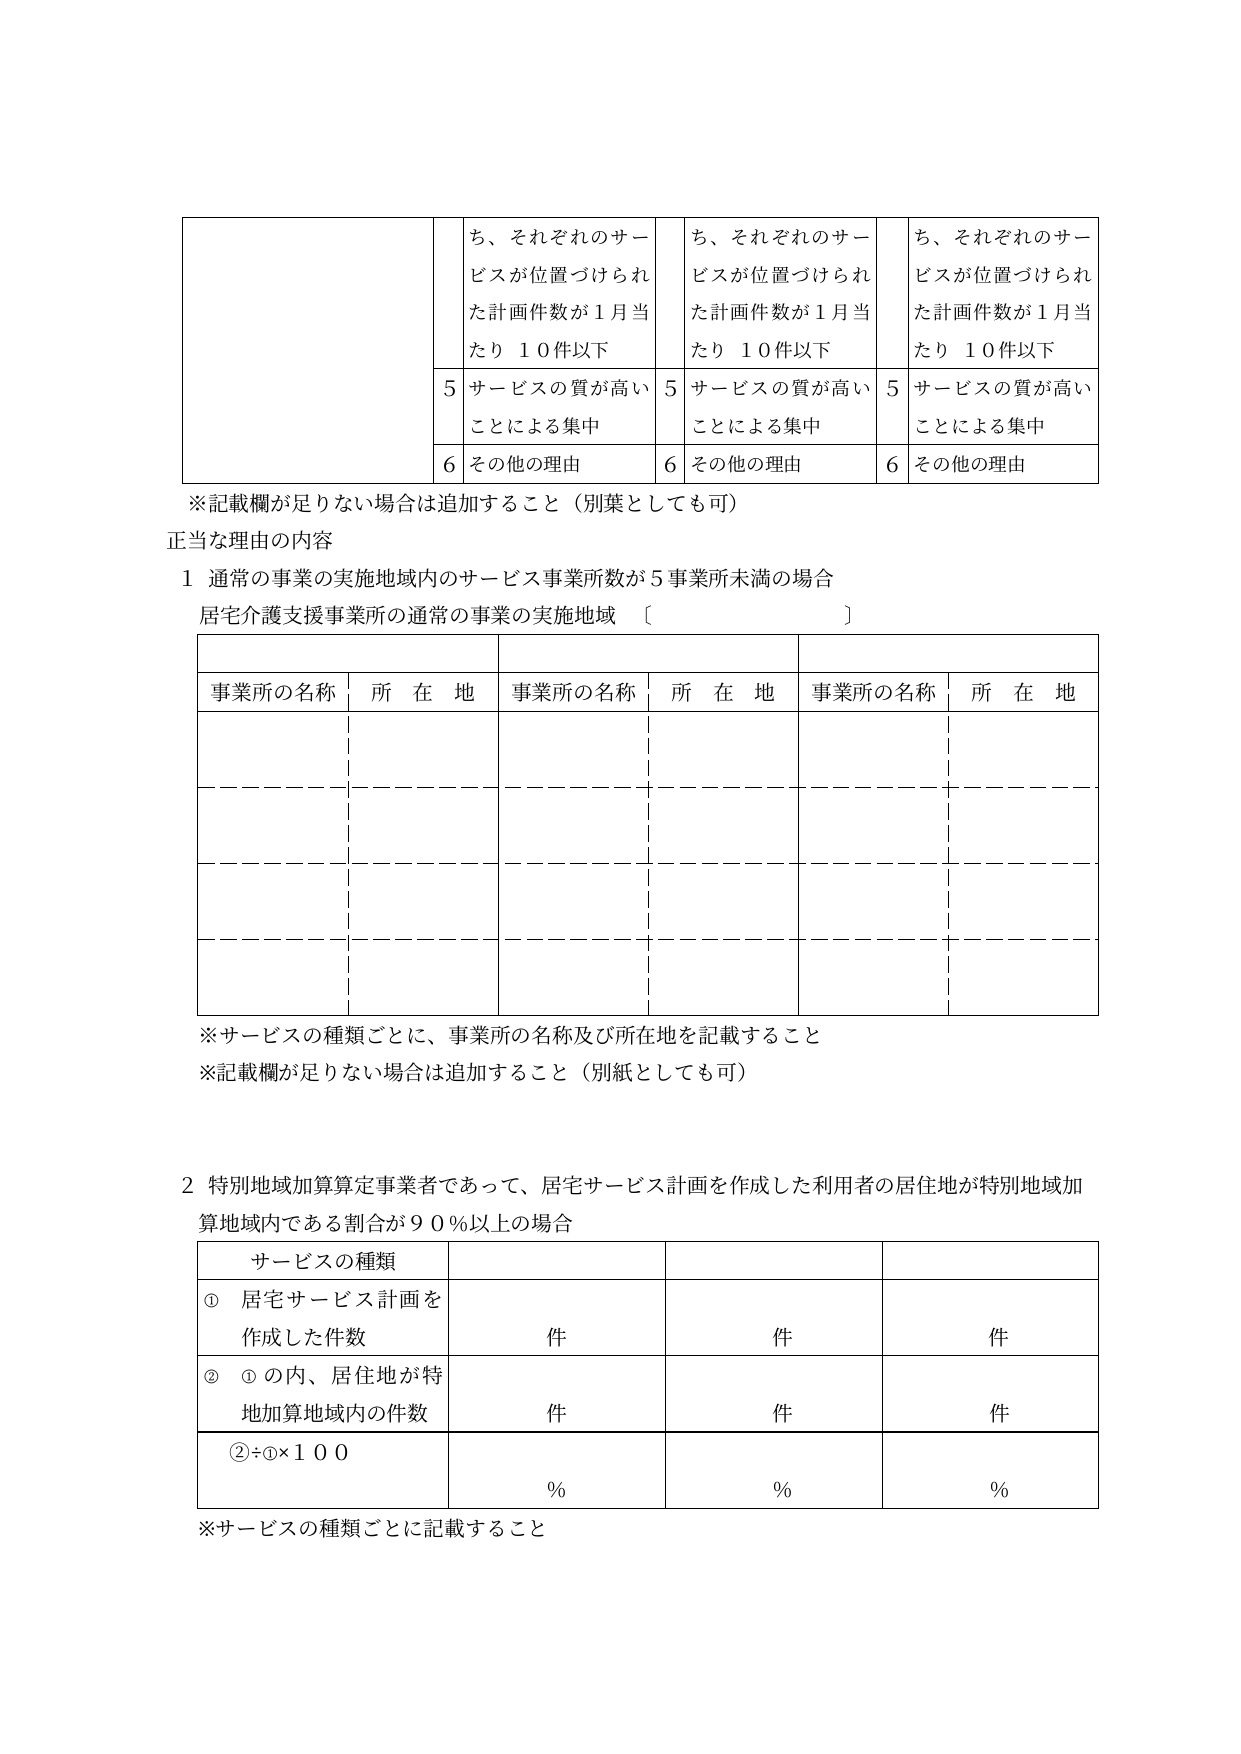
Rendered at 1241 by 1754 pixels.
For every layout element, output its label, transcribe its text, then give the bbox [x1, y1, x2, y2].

table_cell その他の理由 [909, 445, 1098, 482]
table_header [449, 1242, 665, 1279]
table_header [799, 635, 1098, 672]
table_cell [799, 712, 948, 787]
table_cell [499, 939, 648, 1015]
table_cell [648, 939, 798, 1015]
text 正当な理由の内容 [166, 521, 1063, 558]
table_cell [499, 787, 648, 863]
table_cell [198, 712, 348, 787]
table_cell 事業所の名称 [198, 673, 348, 711]
table_cell 所 在 地 [348, 673, 498, 711]
table_cell [198, 787, 348, 863]
table_cell ４ [877, 218, 908, 368]
table_cell [949, 939, 1098, 1015]
table_cell サービスの質が高いことによる集中 [685, 369, 876, 444]
table_header サービスの種類 [198, 1242, 448, 1279]
table_cell ①の内、居住地が特地加算地域内の件数 [198, 1356, 448, 1431]
text 居宅介護支援事業所の通常の事業の実施地域 〔 〕 [177, 596, 1063, 633]
table_cell ５ [434, 369, 463, 444]
table_cell [348, 787, 498, 863]
text ※サービスの種類ごとに、事業所の名称及び所在地を記載すること [177, 1016, 1085, 1053]
table_header [198, 635, 498, 672]
table_cell [648, 863, 798, 939]
table_cell その他の理由 [464, 445, 655, 482]
table_cell [198, 939, 348, 1015]
table_cell 件 [883, 1356, 1098, 1431]
table_cell 所 在 地 [648, 673, 798, 711]
table_cell [799, 939, 948, 1015]
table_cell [464, 218, 655, 368]
table_cell ５ [656, 369, 684, 444]
table_cell ６ [656, 445, 684, 482]
table_cell その他の理由 [685, 445, 876, 482]
table_cell [499, 863, 648, 939]
table_cell 居宅サービス計画を作成した件数 [198, 1280, 448, 1355]
table_cell 件 [449, 1280, 665, 1355]
text ２ 特別地域加算算定事業者であって、居宅サービス計画を作成した利用者の居住地が特別地域加算地域内である割合が９０％以上の場合 [177, 1166, 1085, 1241]
table_cell 件 [666, 1280, 882, 1355]
table_cell [949, 787, 1098, 863]
text １ 通常の事業の実施地域内のサービス事業所数が５事業所未満の場合 [177, 558, 1063, 596]
table_cell [348, 939, 498, 1015]
table_cell 件 [449, 1356, 665, 1431]
table_cell ４ [656, 218, 684, 368]
table_cell [799, 787, 948, 863]
table_cell ６ [877, 445, 908, 482]
table_cell [799, 863, 948, 939]
table_cell [499, 712, 648, 787]
table_cell 事業所の名称 [799, 673, 948, 711]
table_header [666, 1242, 882, 1279]
table_cell ②÷①×１００ [198, 1433, 448, 1507]
table_cell ４ [434, 218, 463, 368]
text ※記載欄が足りない場合は追加すること（別葉としても可） [166, 483, 1063, 521]
table_cell ％ [883, 1433, 1098, 1507]
table_cell [348, 712, 498, 787]
table_header [499, 635, 798, 672]
text ※サービスの種類ごとに記載すること [177, 1508, 1092, 1546]
table_cell [648, 712, 798, 787]
table_cell [348, 863, 498, 939]
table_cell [685, 218, 876, 368]
table_cell サービスの質が高いことによる集中 [464, 369, 655, 444]
table_cell [648, 787, 798, 863]
table_header [883, 1242, 1098, 1279]
table_cell ％ [449, 1433, 665, 1507]
table_cell ５ [877, 369, 908, 444]
table_cell [198, 863, 348, 939]
table_cell ６ [434, 445, 463, 482]
table_cell 件 [883, 1280, 1098, 1355]
table_cell 事業所の名称 [499, 673, 648, 711]
table_cell 所 在 地 [949, 673, 1098, 711]
table_cell サービスの質が高いことによる集中 [909, 369, 1098, 444]
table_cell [909, 218, 1098, 368]
table_cell ％ [666, 1433, 882, 1507]
table_cell 件 [666, 1356, 882, 1431]
table_cell [949, 863, 1098, 939]
table_cell [949, 712, 1098, 787]
text ※記載欄が足りない場合は追加すること（別紙としても可） [177, 1053, 1063, 1091]
